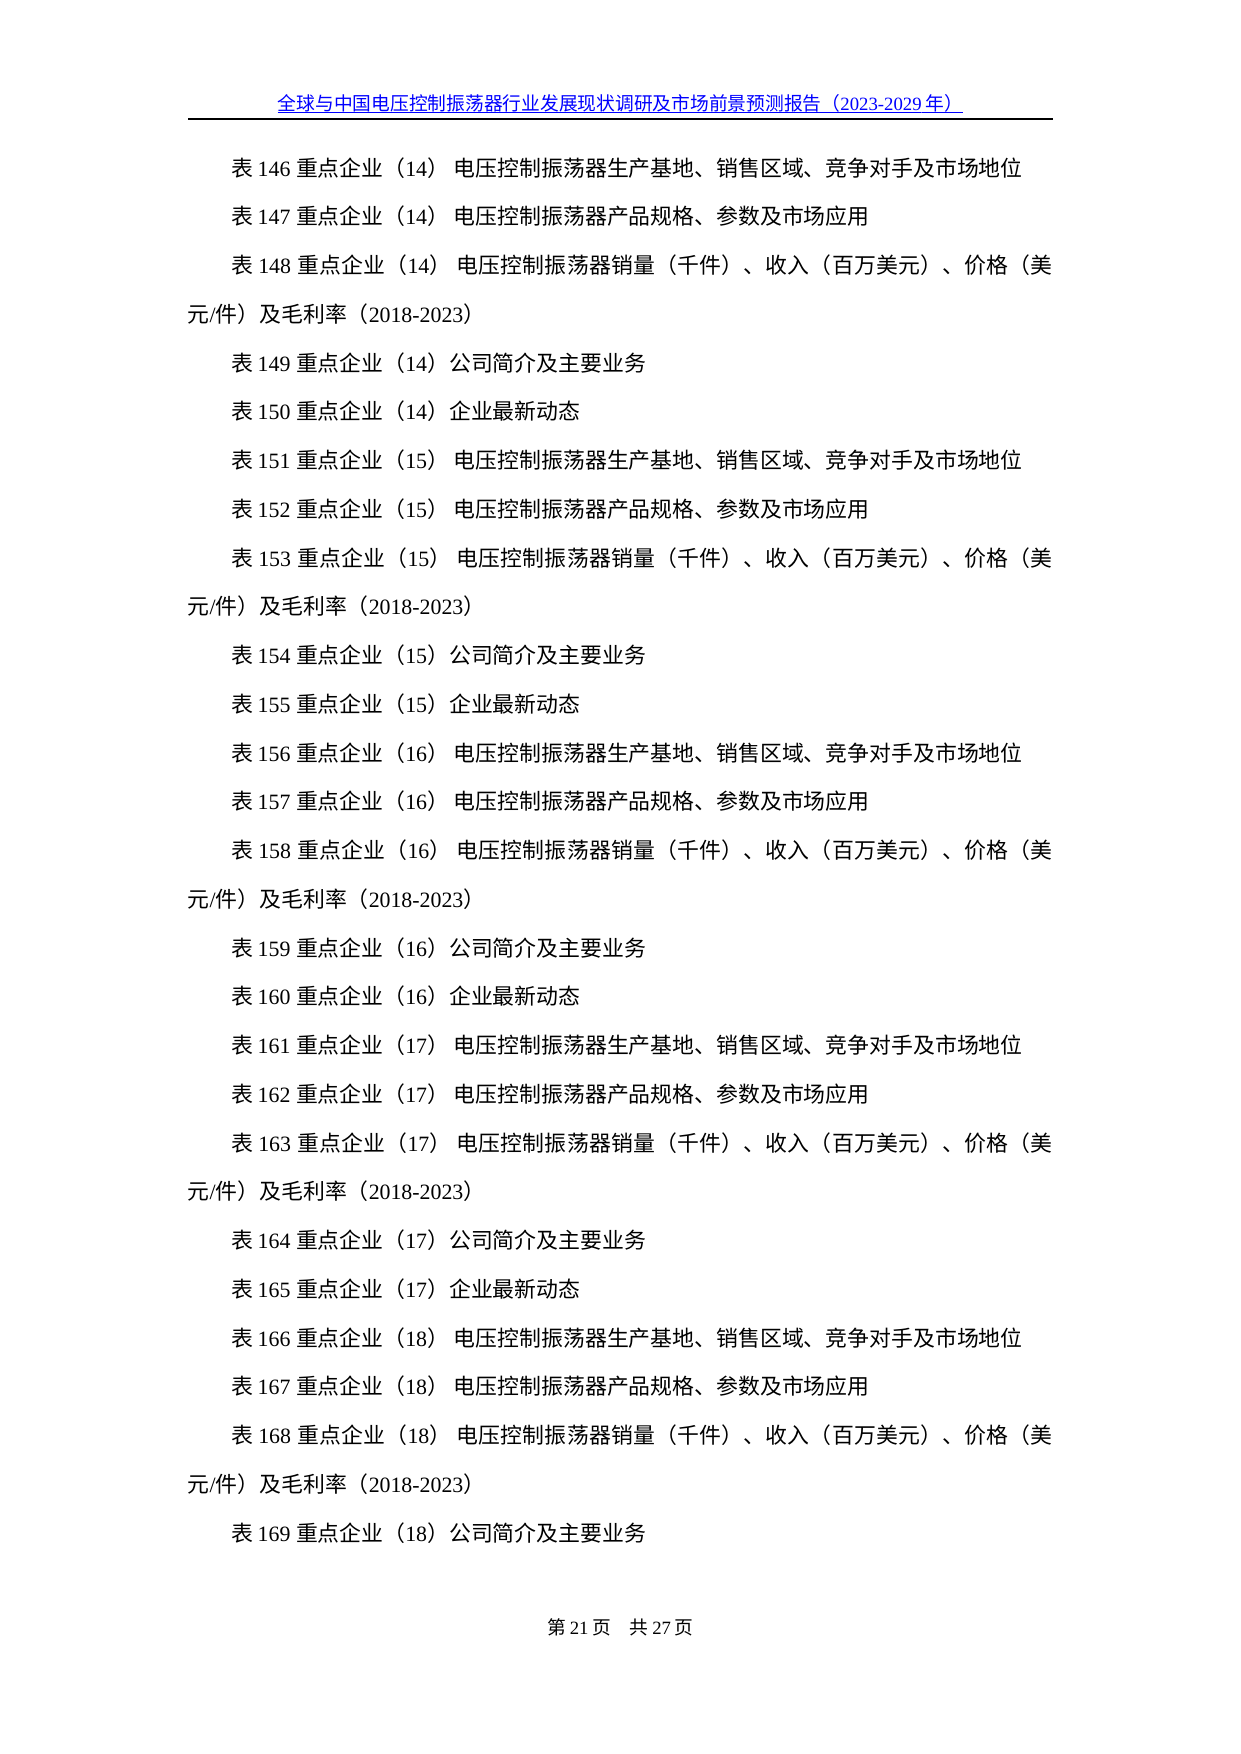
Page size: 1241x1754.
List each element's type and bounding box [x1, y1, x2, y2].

text [187, 150, 1053, 1548]
